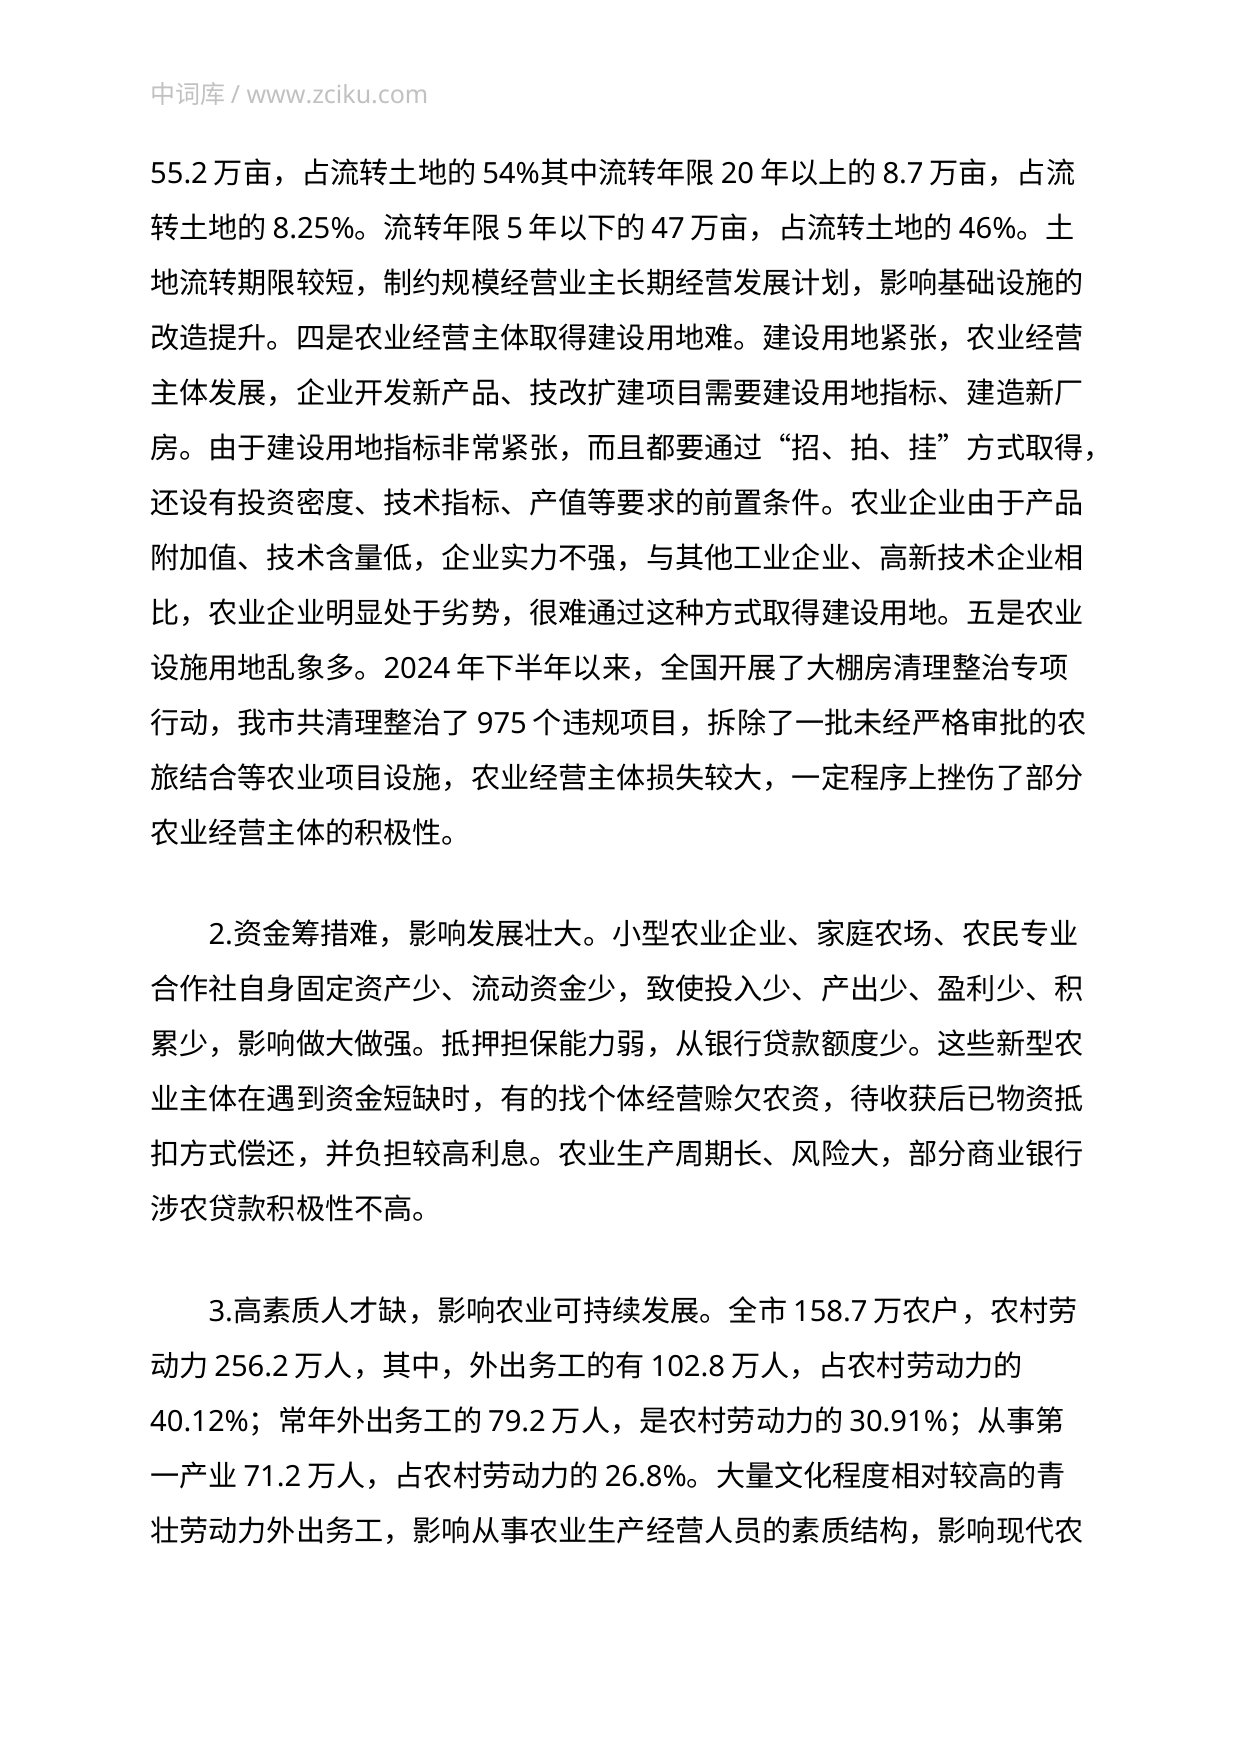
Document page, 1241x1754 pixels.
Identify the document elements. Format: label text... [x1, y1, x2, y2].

text 2.资金筹措难，影响发展壮大。小型农业企业、家庭农场、农民专业合作社自身固定资产少、流动资金少，致使投入少、产出少、盈利少、积累少，影响做大做强。抵押担保能力弱，从银行贷款额度少。这些新型农业主体在遇到资金短缺时，有的找个体经营赊欠农资，待收获后已物资抵扣方式偿还，并负担较高利息。农业生产周期长、风险大，部分商业银行涉农贷款积极性不高。 [150, 911, 1090, 1228]
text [150, 1287, 1090, 1549]
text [150, 150, 1090, 851]
